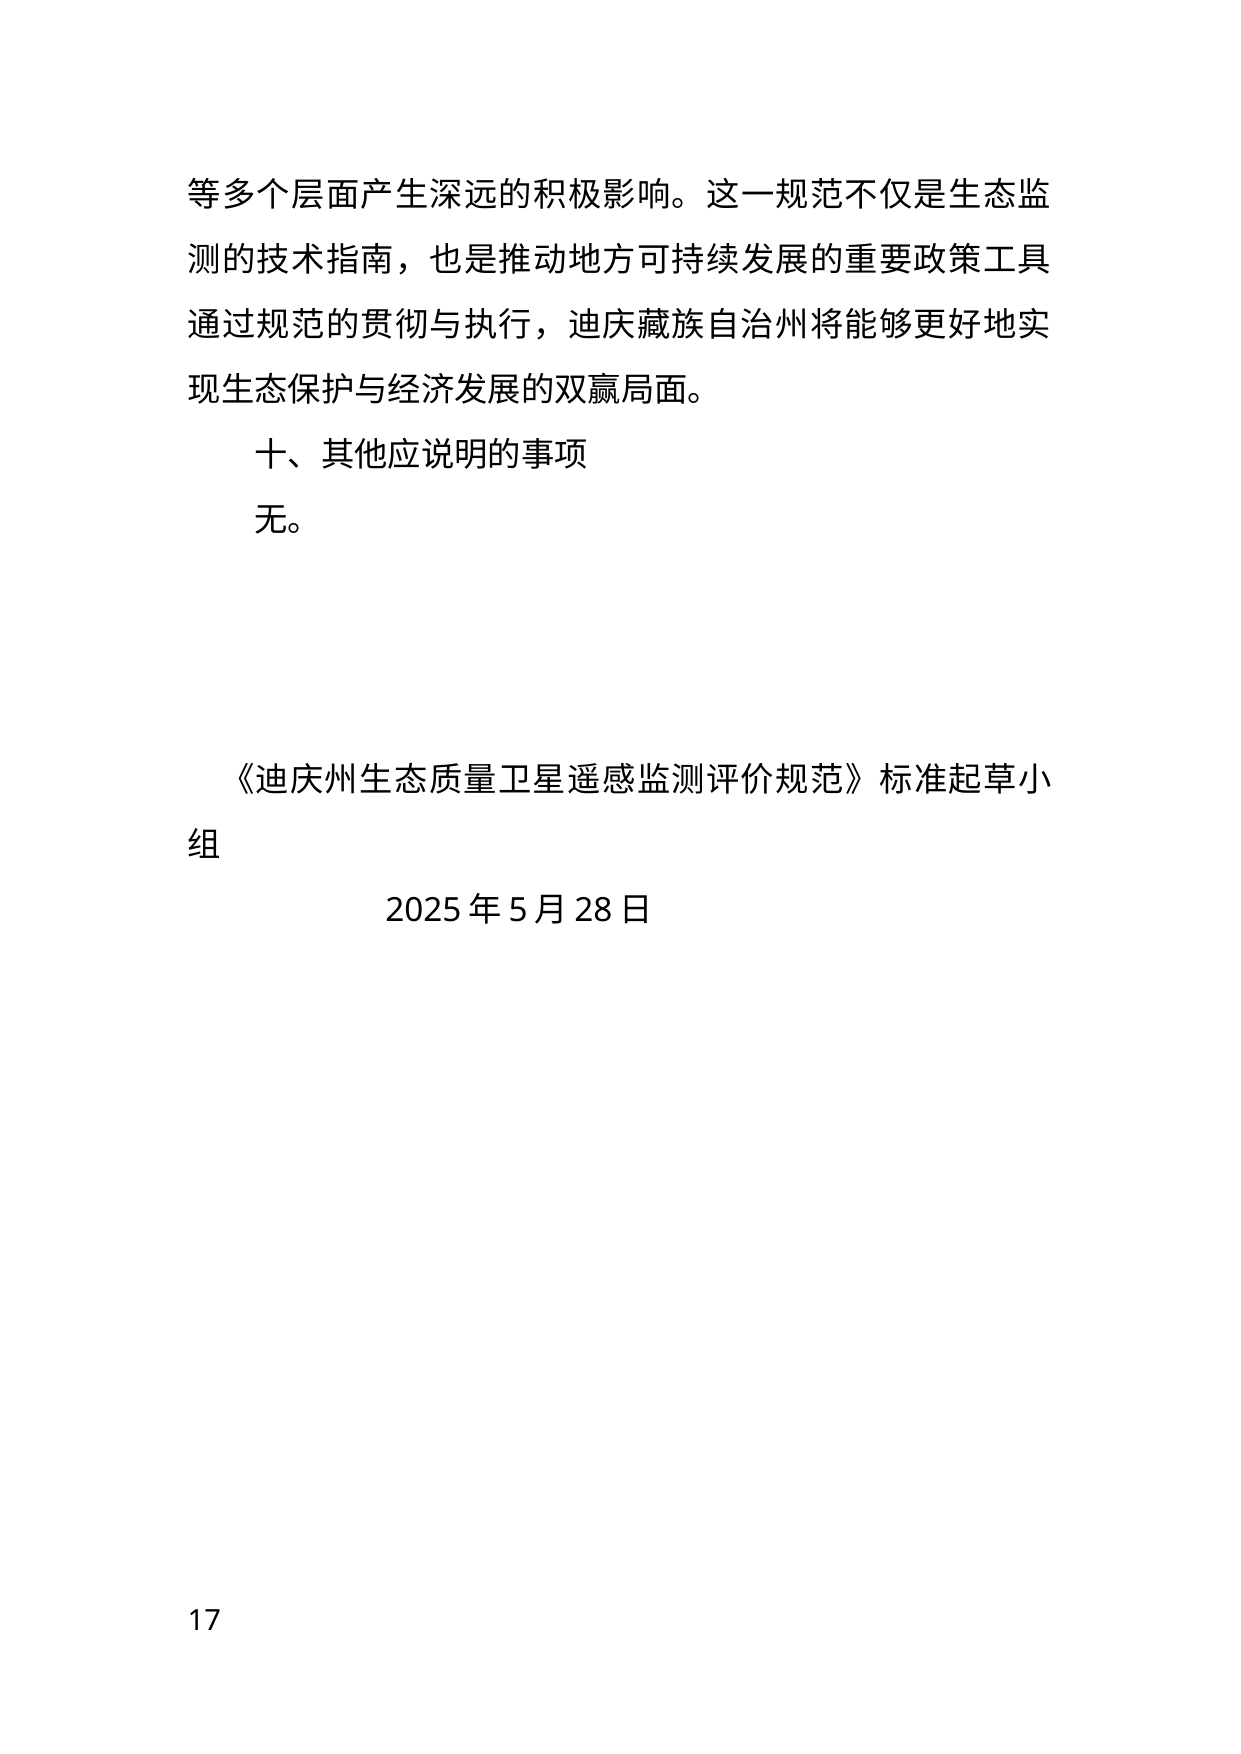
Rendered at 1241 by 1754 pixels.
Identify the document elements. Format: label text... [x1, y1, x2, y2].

text 无。 [187, 485, 1053, 550]
text 《迪庆州生态质量卫星遥感监测评价规范》标准起草小组 [187, 745, 1053, 875]
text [187, 160, 1053, 420]
text 十、其他应说明的事项 [187, 420, 1053, 485]
text 2025年5月28日 [187, 875, 1053, 940]
